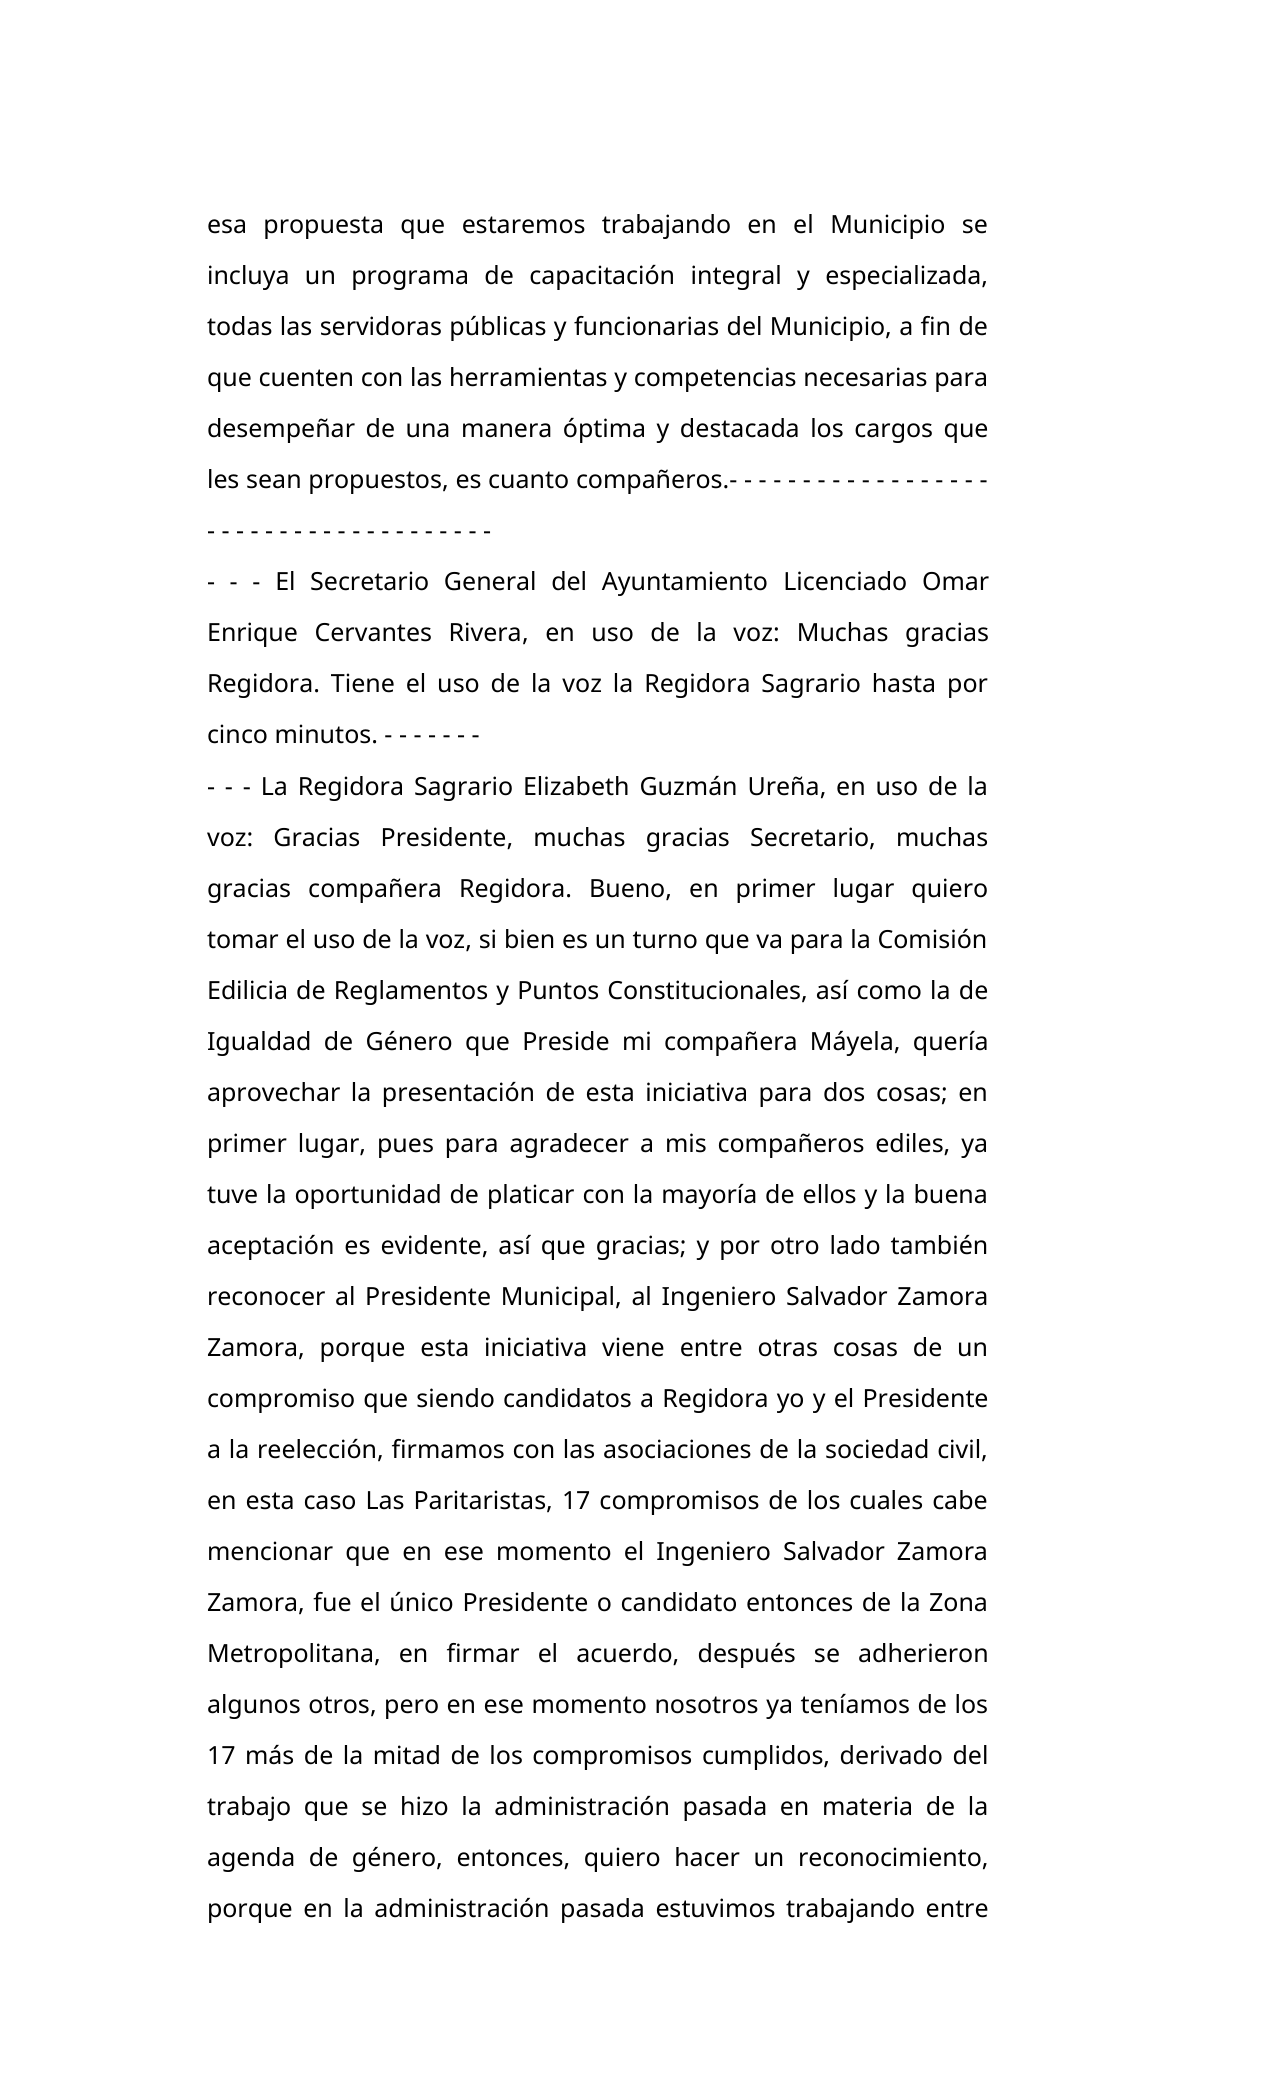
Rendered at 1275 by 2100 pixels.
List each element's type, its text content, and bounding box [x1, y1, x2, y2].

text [207, 768, 989, 1925]
text - - - El Secretario General del Ayuntamiento Licenciado Omar Enrique Cervantes Rivera, en uso de la voz: Muchas gracias Regidora. Tiene el uso de la voz la Regidora Sagrario hasta por cinco minutos. - - - - - - - [207, 564, 989, 751]
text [207, 207, 989, 547]
